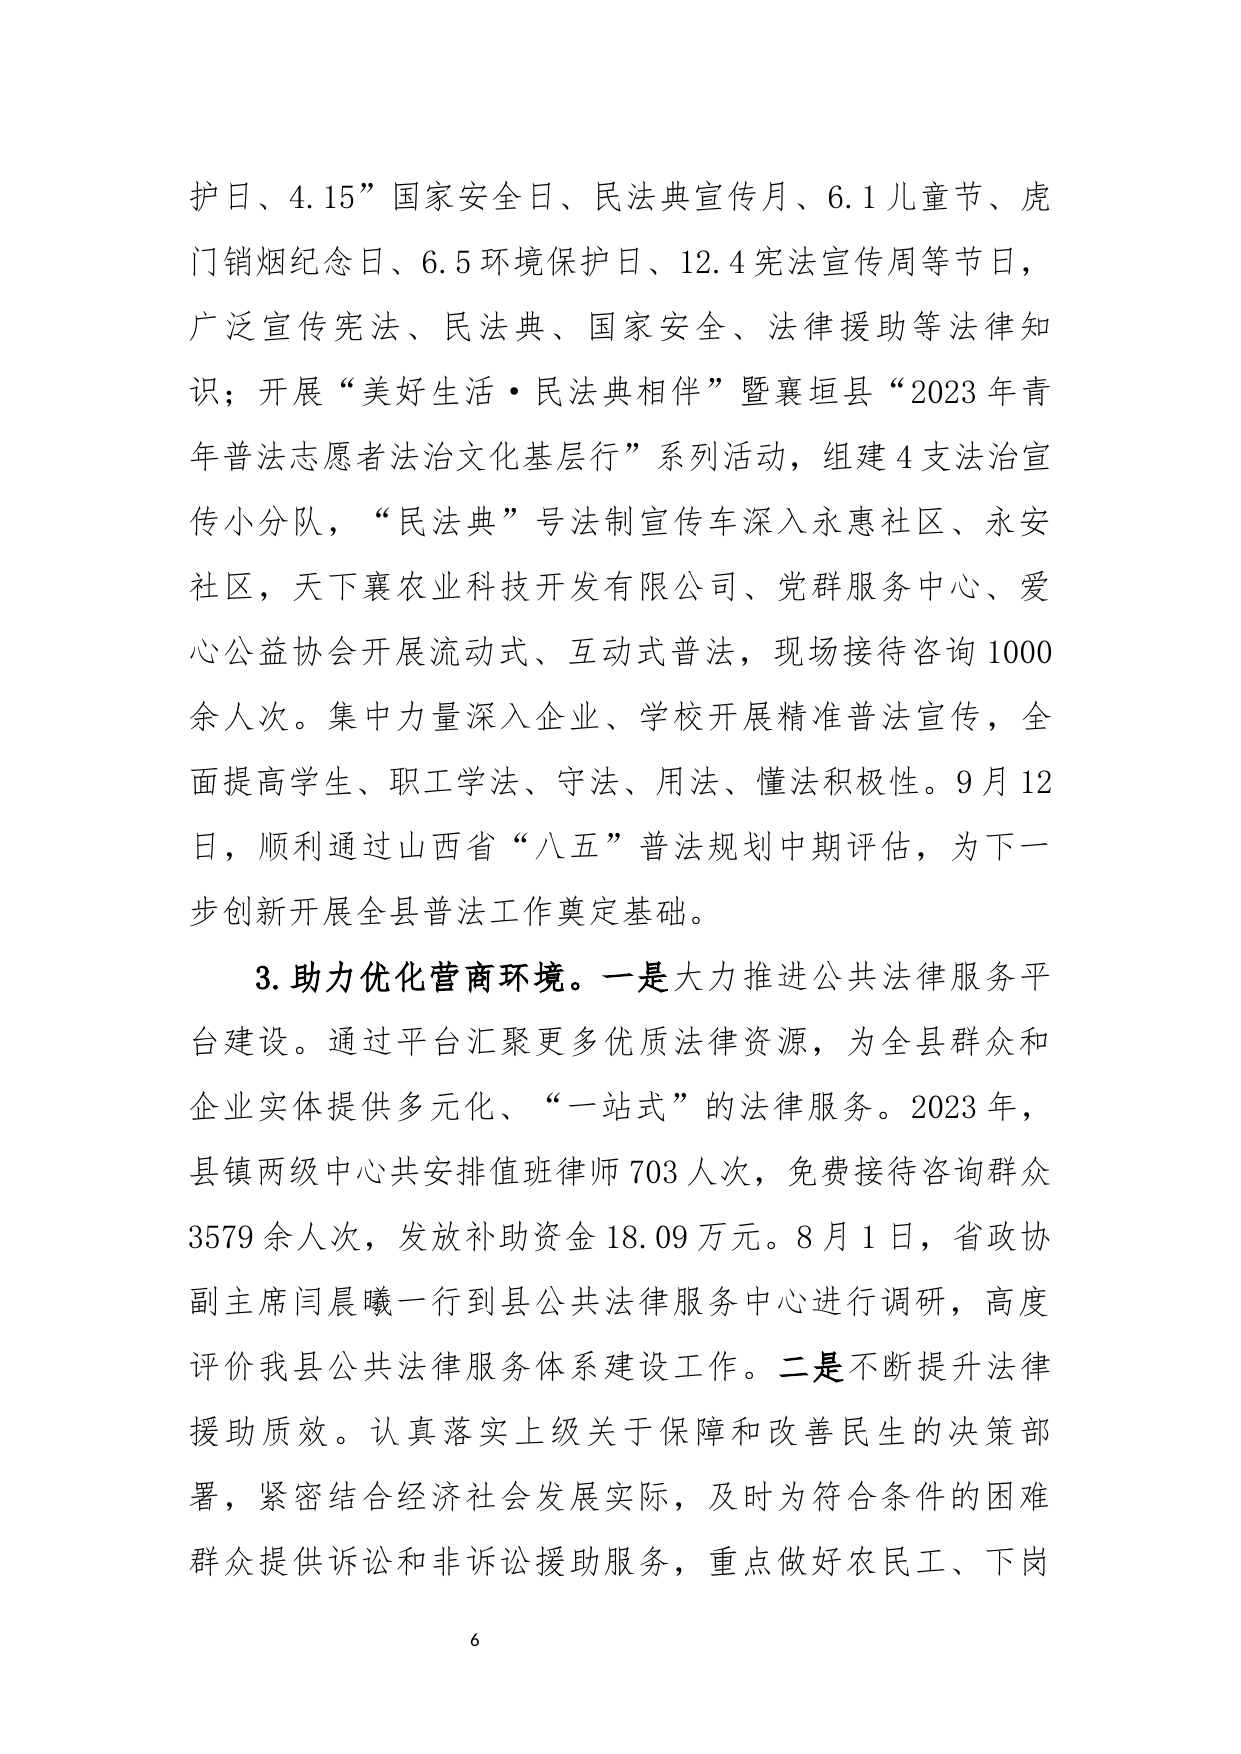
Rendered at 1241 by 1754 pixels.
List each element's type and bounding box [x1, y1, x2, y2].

list [187, 162, 1053, 942]
list [187, 942, 1053, 1592]
